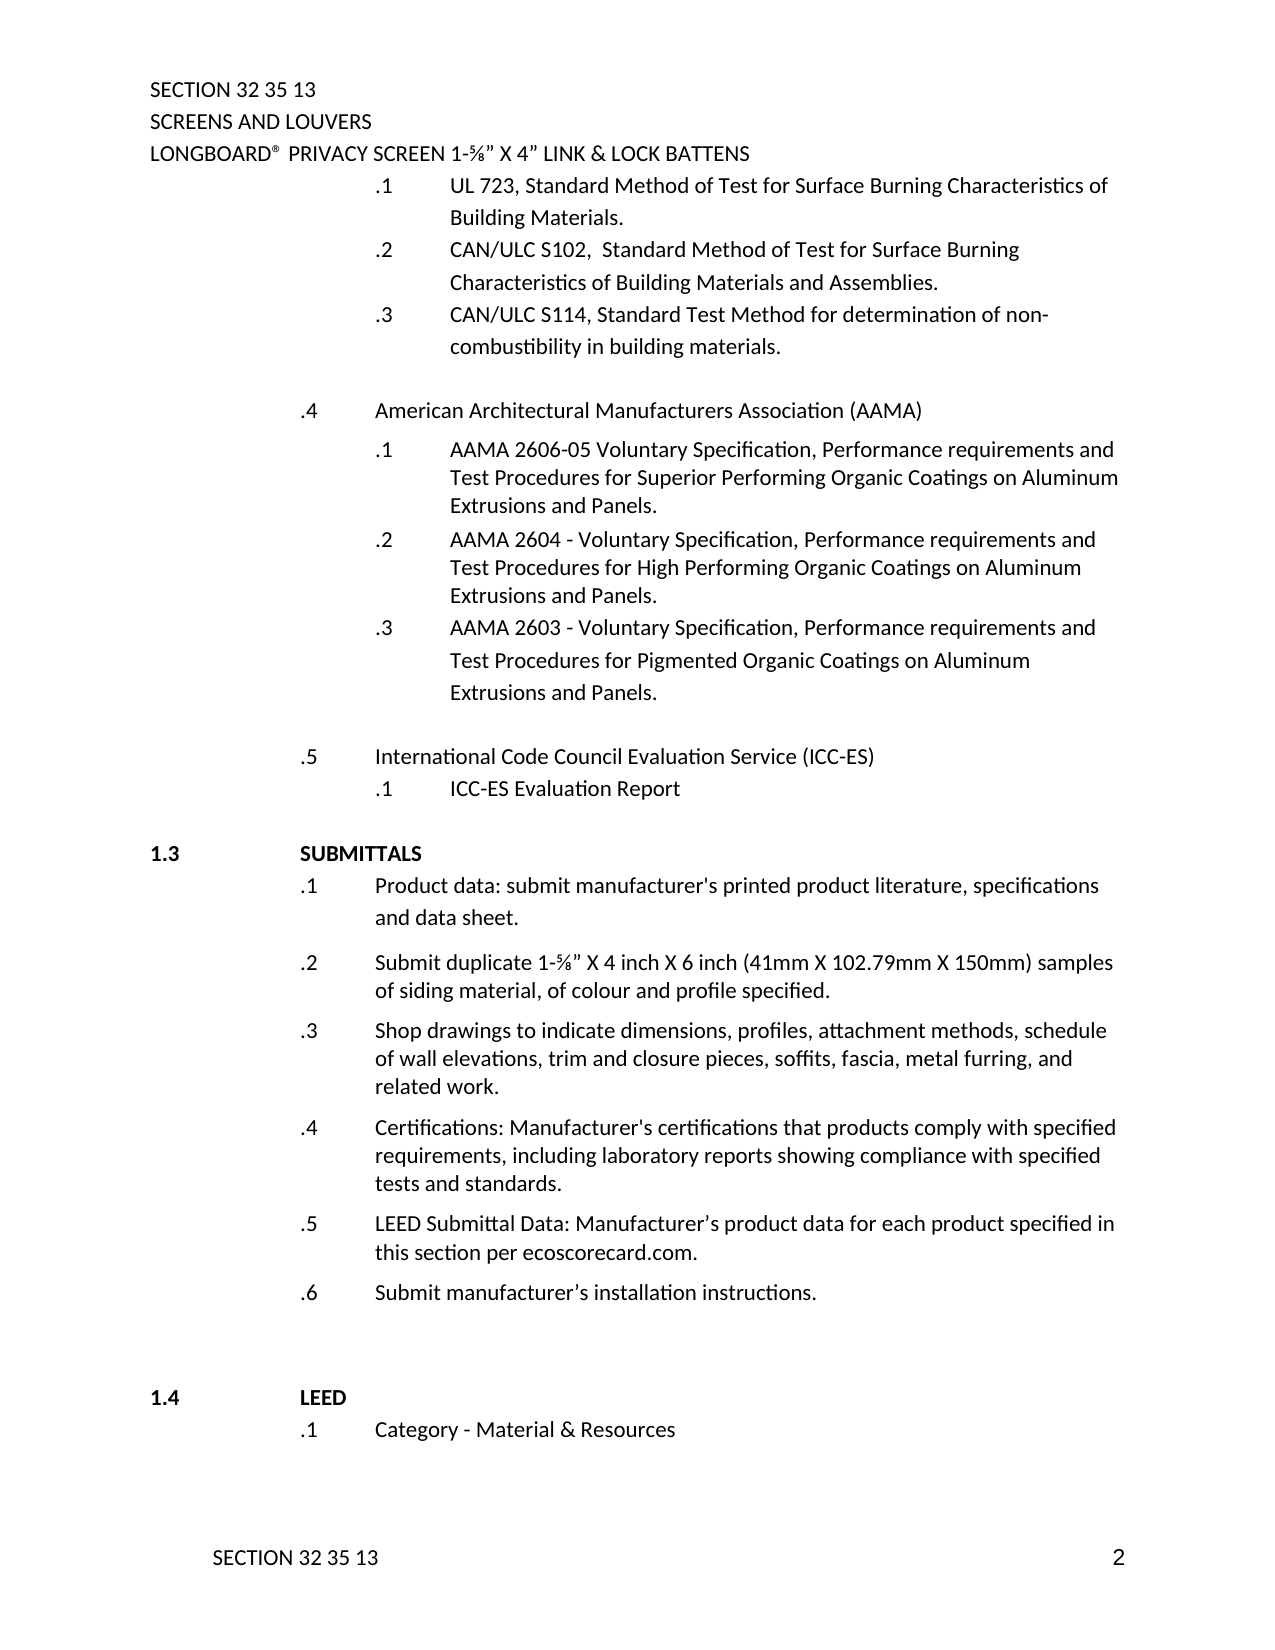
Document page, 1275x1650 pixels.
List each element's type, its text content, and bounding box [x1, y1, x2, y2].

text .1 Category - Material & Resources [150, 1415, 1125, 1443]
subtitle .1 AAMA 2606-05 Voluntary Specification, Performance requirements and Test Procedures for Superior Performing Organic Coatings on Aluminum Extrusions and Panels. [375, 435, 1125, 519]
subtitle .6 Submit manufacturer’s installation instructions. [225, 1278, 1125, 1306]
text .4 American Architectural Manufacturers Association (AAMA) [225, 397, 1125, 424]
text .5 International Code Council Evaluation Service (ICC-ES) [225, 742, 1125, 770]
text .1 ICC-ES Evaluation Report [225, 774, 1125, 802]
text 1.4 LEED [150, 1383, 1125, 1411]
text .3 CAN/ULC S114, Standard Test Method for determination of non-combustibility in building materials. [375, 300, 1125, 360]
text .2 CAN/ULC S102, Standard Method of Test for Surface Burning Characteristics of Building Materials and Assemblies. [375, 236, 1125, 296]
text .1 UL 723, Standard Method of Test for Surface Burning Characteristics of Building Materials. [375, 171, 1125, 231]
subtitle .3 Shop drawings to indicate dimensions, profiles, attachment methods, schedule of wall elevations, trim and closure pieces, soffits, fascia, metal furring, and related work. [300, 1016, 1125, 1101]
subtitle .2 Submit duplicate 1-⅝” X 4 inch X 6 inch (41mm X 102.79mm X 150mm) samples of siding material, of colour and profile specified. [300, 948, 1125, 1004]
text .3 AAMA 2603 - Voluntary Specification, Performance requirements and Test Procedures for Pigmented Organic Coatings on Aluminum Extrusions and Panels. [375, 613, 1125, 706]
subtitle .2 AAMA 2604 - Voluntary Specification, Performance requirements and Test Procedures for High Performing Organic Coatings on Aluminum Extrusions and Panels. [375, 525, 1125, 609]
subtitle .4 Certifications: Manufacturer's certifications that products comply with specified requirements, including laboratory reports showing compliance with specified tests and standards. [300, 1113, 1125, 1197]
text .1 Product data: submit manufacturer's printed product literature, specifications and data sheet. [300, 871, 1125, 931]
subtitle .5 LEED Submittal Data: Manufacturer’s product data for each product specified in this section per ecoscorecard.com. [300, 1209, 1125, 1266]
text 1.3 SUBMITTALS [150, 839, 1125, 867]
